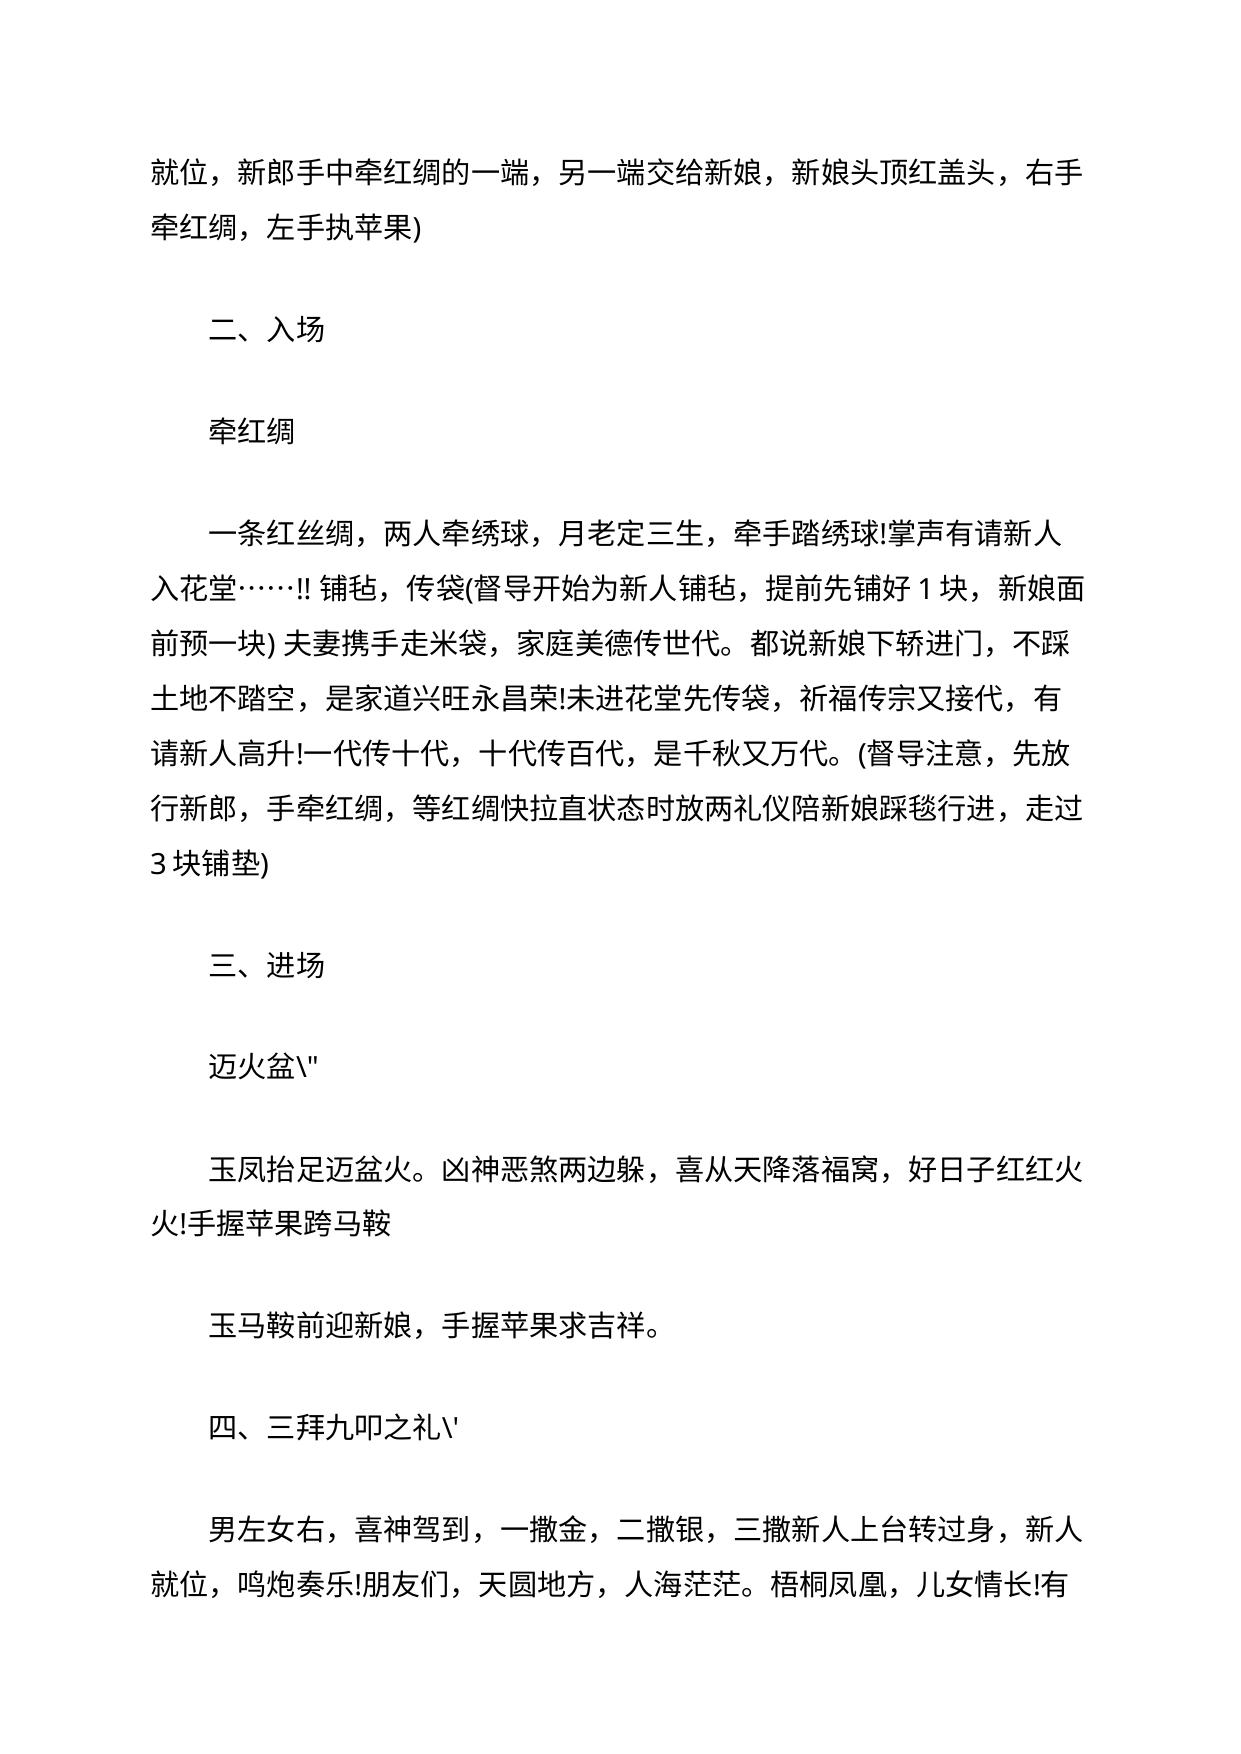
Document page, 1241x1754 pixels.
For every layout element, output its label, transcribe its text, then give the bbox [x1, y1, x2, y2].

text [150, 1507, 1090, 1604]
text 玉马鞍前迎新娘，手握苹果求吉祥。 [150, 1303, 1090, 1345]
text 牵红绸 [150, 409, 1090, 451]
text 玉凤抬足迈盆火。凶神恶煞两边躲，喜从天降落福窝，好日子红红火火!手握苹果跨马鞍 [150, 1146, 1090, 1243]
text 迈火盆\" [150, 1044, 1090, 1086]
text 三、进场 [150, 942, 1090, 984]
text 四、三拜九叩之礼\' [150, 1405, 1090, 1447]
text 二、入场 [150, 307, 1090, 349]
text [150, 150, 1090, 247]
text 一条红丝绸，两人牵绣球，月老定三生，牵手踏绣球!掌声有请新人入花堂……!! 铺毡，传袋(督导开始为新人铺毡，提前先铺好1块，新娘面前预一块) 夫妻携手走米袋，家庭美德传世代。都说新娘下轿进门，不踩土地不踏空，是家道兴旺永昌荣!未进花堂先传袋，祈福传宗又接代，有请新人高升!一代传十代，十代传百代，是千秋又万代。(督导注意，先放行新郎，手牵红绸，等红绸快拉直状态时放两礼仪陪新娘踩毯行进，走过3块铺垫) [150, 510, 1090, 883]
